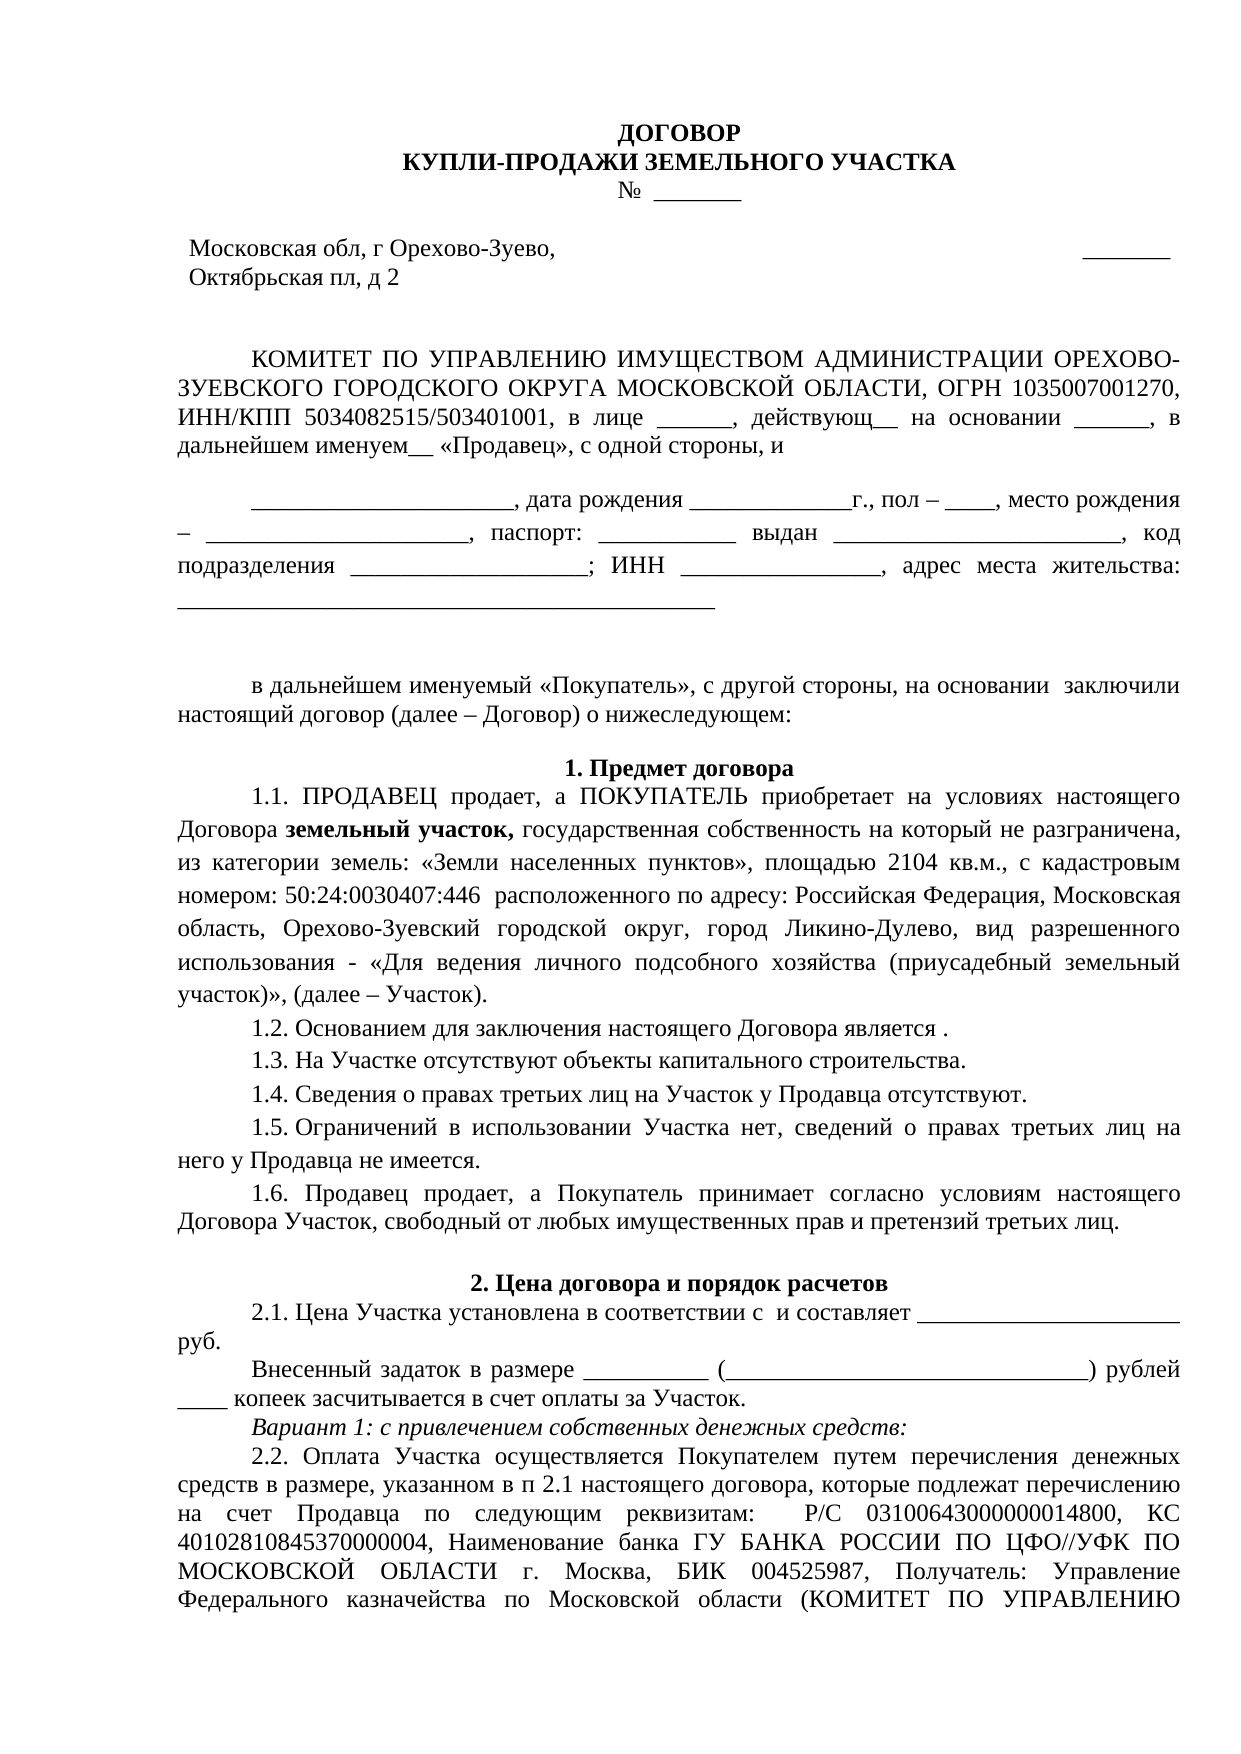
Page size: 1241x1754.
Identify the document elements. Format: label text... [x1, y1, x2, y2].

text 2. Цена договора и порядок расчетов [177, 1268, 1181, 1297]
text 2.1. Цена Участка установлена в соответствии с и составляет _____________________ руб. [177, 1297, 1181, 1354]
text Внесенный задаток в размере __________ (_____________________________) рублей ____ копеек засчитывается в счет оплаты за Участок. [177, 1354, 1181, 1412]
text № _______ [177, 176, 1181, 204]
text 1.6. Продавец продает, а Покупатель принимает согласно условиям настоящего Договора Участок, свободный от любых имущественных прав и претензий третьих лиц. [177, 1178, 1181, 1235]
text 1.5. Ограничений в использовании Участка нет, сведений о правах третьих лиц на него у Продавца не имеется. [177, 1112, 1181, 1173]
text ДОГОВОР [177, 118, 1181, 147]
text 1. Предмет договора [177, 753, 1181, 781]
text КУПЛИ-ПРОДАЖИ ЗЕМЕЛЬНОГО УЧАСТКА [177, 147, 1181, 176]
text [177, 1441, 1181, 1613]
table_header _______ [605, 233, 1181, 291]
text Вариант 1: с привлечением собственных денежных средств: [177, 1412, 1181, 1441]
text 1.1. ПРОДАВЕЦ продает, а ПОКУПАТЕЛЬ приобретает на условиях настоящего Договора земельный участок, государственная собственность на который не разграничена, из категории земель: «Земли населенных пунктов», площадью 2104 кв.м., с кадастровым номером: 50:24:0030407:446 расположенного по адресу: Российская Федерация, Московская область, Орехово-Зуевский городской округ, город Ликино-Дулево, вид разрешенного использования - «Для ведения личного подсобного хозяйства (приусадебный земельный участок)», (далее – Участок). [177, 781, 1181, 1008]
text 1.3. На Участке отсутствуют объекты капитального строительства. [177, 1046, 1181, 1074]
table_header Московская обл, г Орехово-Зуево, Октябрьская пл, д 2 [177, 233, 605, 291]
text КОМИТЕТ ПО УПРАВЛЕНИЮ ИМУЩЕСТВОМ АДМИНИСТРАЦИИ ОРЕХОВО-ЗУЕВСКОГО ГОРОДСКОГО ОКРУГА МОСКОВСКОЙ ОБЛАСТИ, ОГРН 1035007001270, ИНН/КПП 5034082515/503401001, в лице ______, действующ__ на основании ______, в дальнейшем именуем__ «Продавец», с одной стороны, и [177, 344, 1181, 459]
text _____________________, дата рождения _____________г., пол – ____, место рождения – _____________________, паспорт: ___________ выдан _______________________, код подразделения ___________________; ИНН ________________, адрес места жительства: ___________________________________________ [177, 484, 1181, 612]
text в дальнейшем именуемый «Покупатель», с другой стороны, на основании заключили настоящий договор (далее – Договор) о нижеследующем: [177, 670, 1181, 728]
text 1.4. Сведения о правах третьих лиц на Участок у Продавца отсутствуют. [177, 1079, 1181, 1107]
text 1.2. Основанием для заключения настоящего Договора является . [177, 1013, 1181, 1041]
